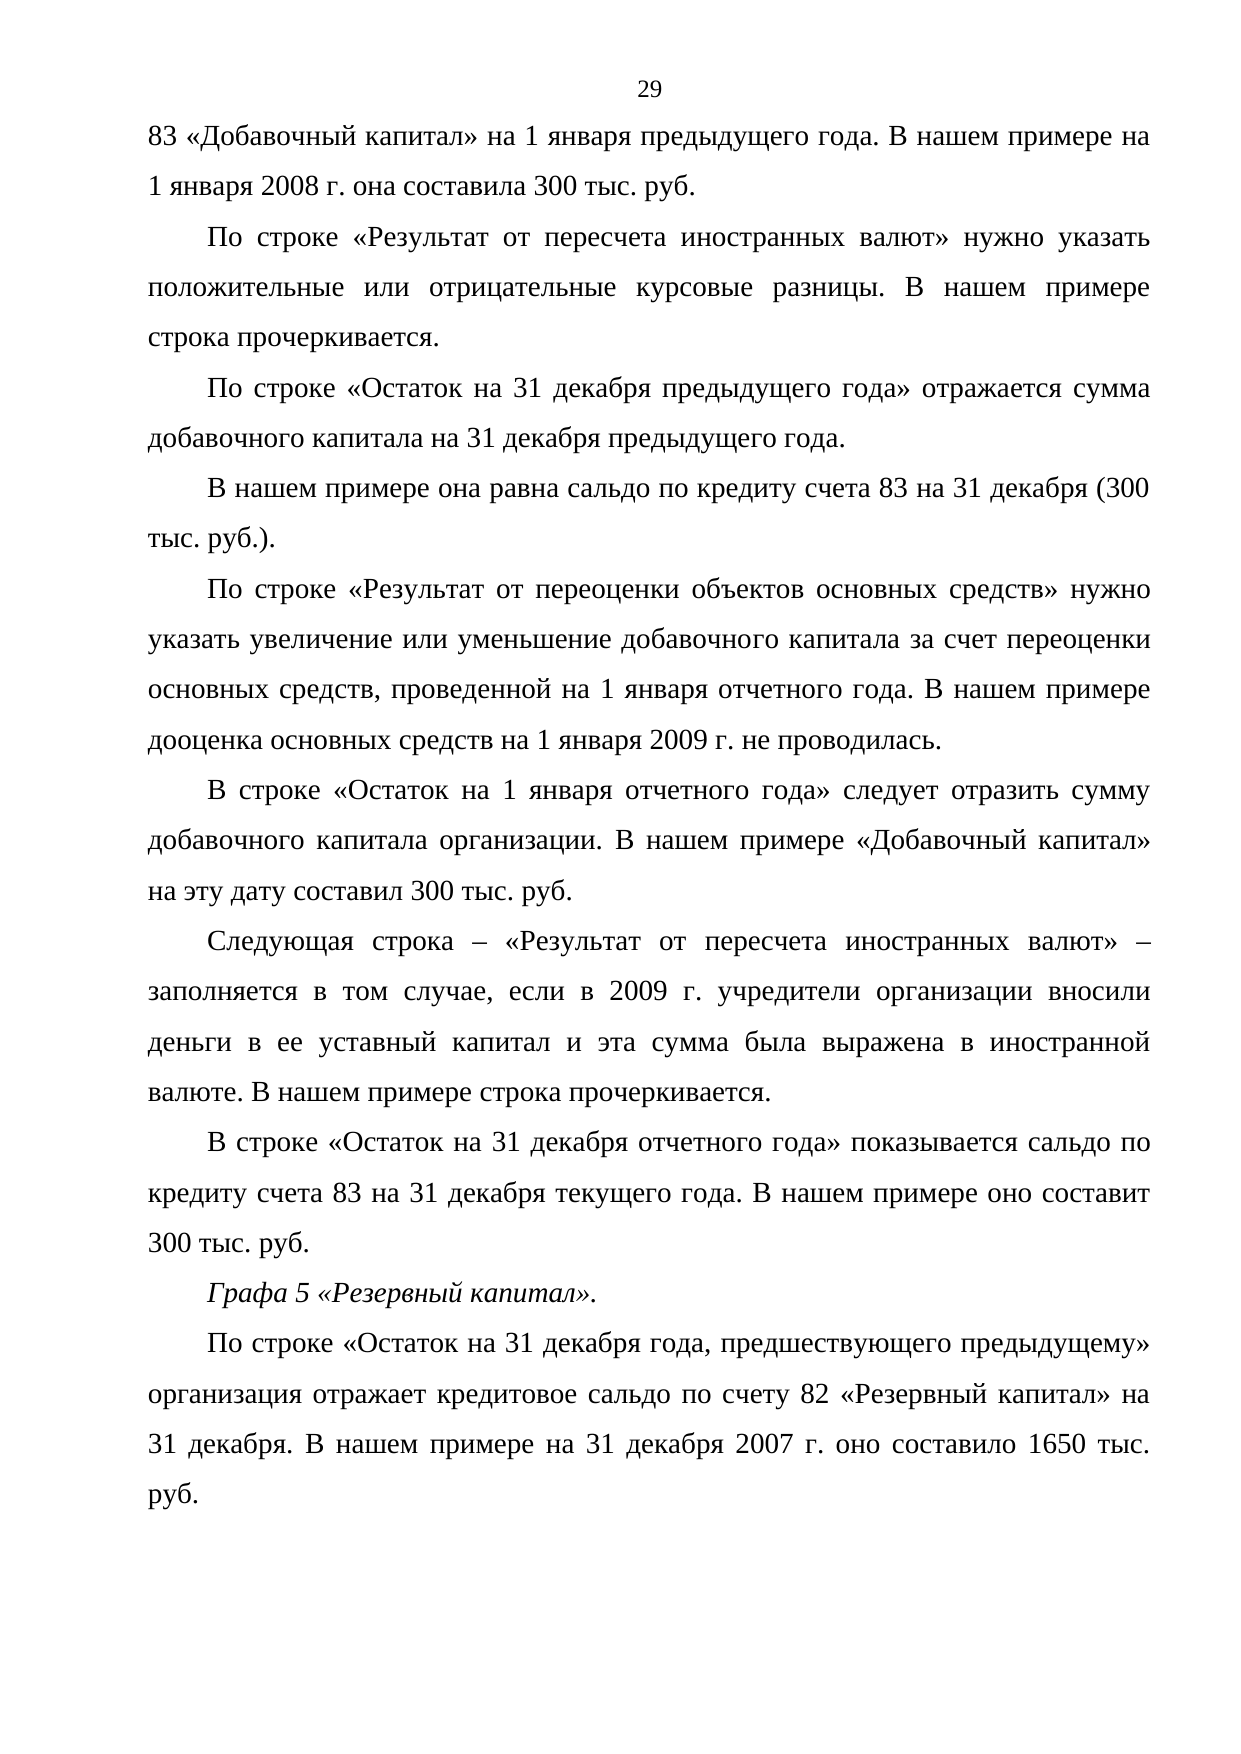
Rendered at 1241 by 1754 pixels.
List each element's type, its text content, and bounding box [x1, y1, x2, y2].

text В строке «Остаток на 1 января отчетного года» следует отразить сумму добавочного капитала организации. В нашем примере «Добавочный капитал» на эту дату составил 300 тыс. руб. [148, 772, 1152, 906]
text Графа 5 «Резервный капитал». [148, 1275, 1152, 1309]
text По строке «Остаток на 31 декабря предыдущего года» отражается сумма добавочного капитала на 31 декабря предыдущего года. [148, 370, 1152, 453]
text В нашем примере она равна сальдо по кредиту счета 83 на 31 декабря (300 тыс. руб.). [148, 470, 1152, 554]
text В строке «Остаток на 31 декабря отчетного года» показывается сальдо по кредиту счета 83 на 31 декабря текущего года. В нашем примере оно составит 300 тыс. руб. [148, 1124, 1152, 1258]
text Следующая строка – «Результат от пересчета иностранных валют» – заполняется в том случае, если в . учредители организации вносили деньги в ее уставный капитал и эта сумма была выражена в иностранной валюте. В нашем примере строка прочеркивается. [148, 923, 1152, 1108]
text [148, 118, 1152, 202]
text По строке «Результат от переоценки объектов основных средств» нужно указать увеличение или уменьшение добавочного капитала за счет переоценки основных средств, проведенной на 1 января отчетного года. В нашем примере дооценка основных средств на 1 января . не проводилась. [148, 571, 1152, 755]
text По строке «Результат от пересчета иностранных валют» нужно указать положительные или отрицательные курсовые разницы. В нашем примере строка прочеркивается. [148, 219, 1152, 353]
text По строке «Остаток на 31 декабря года, предшествующего предыдущему» организация отражает кредитовое сальдо по счету 82 «Резервный капитал» на 31 декабря. В нашем примере на 31 декабря . оно составило 1650 тыс. руб. [148, 1326, 1152, 1510]
